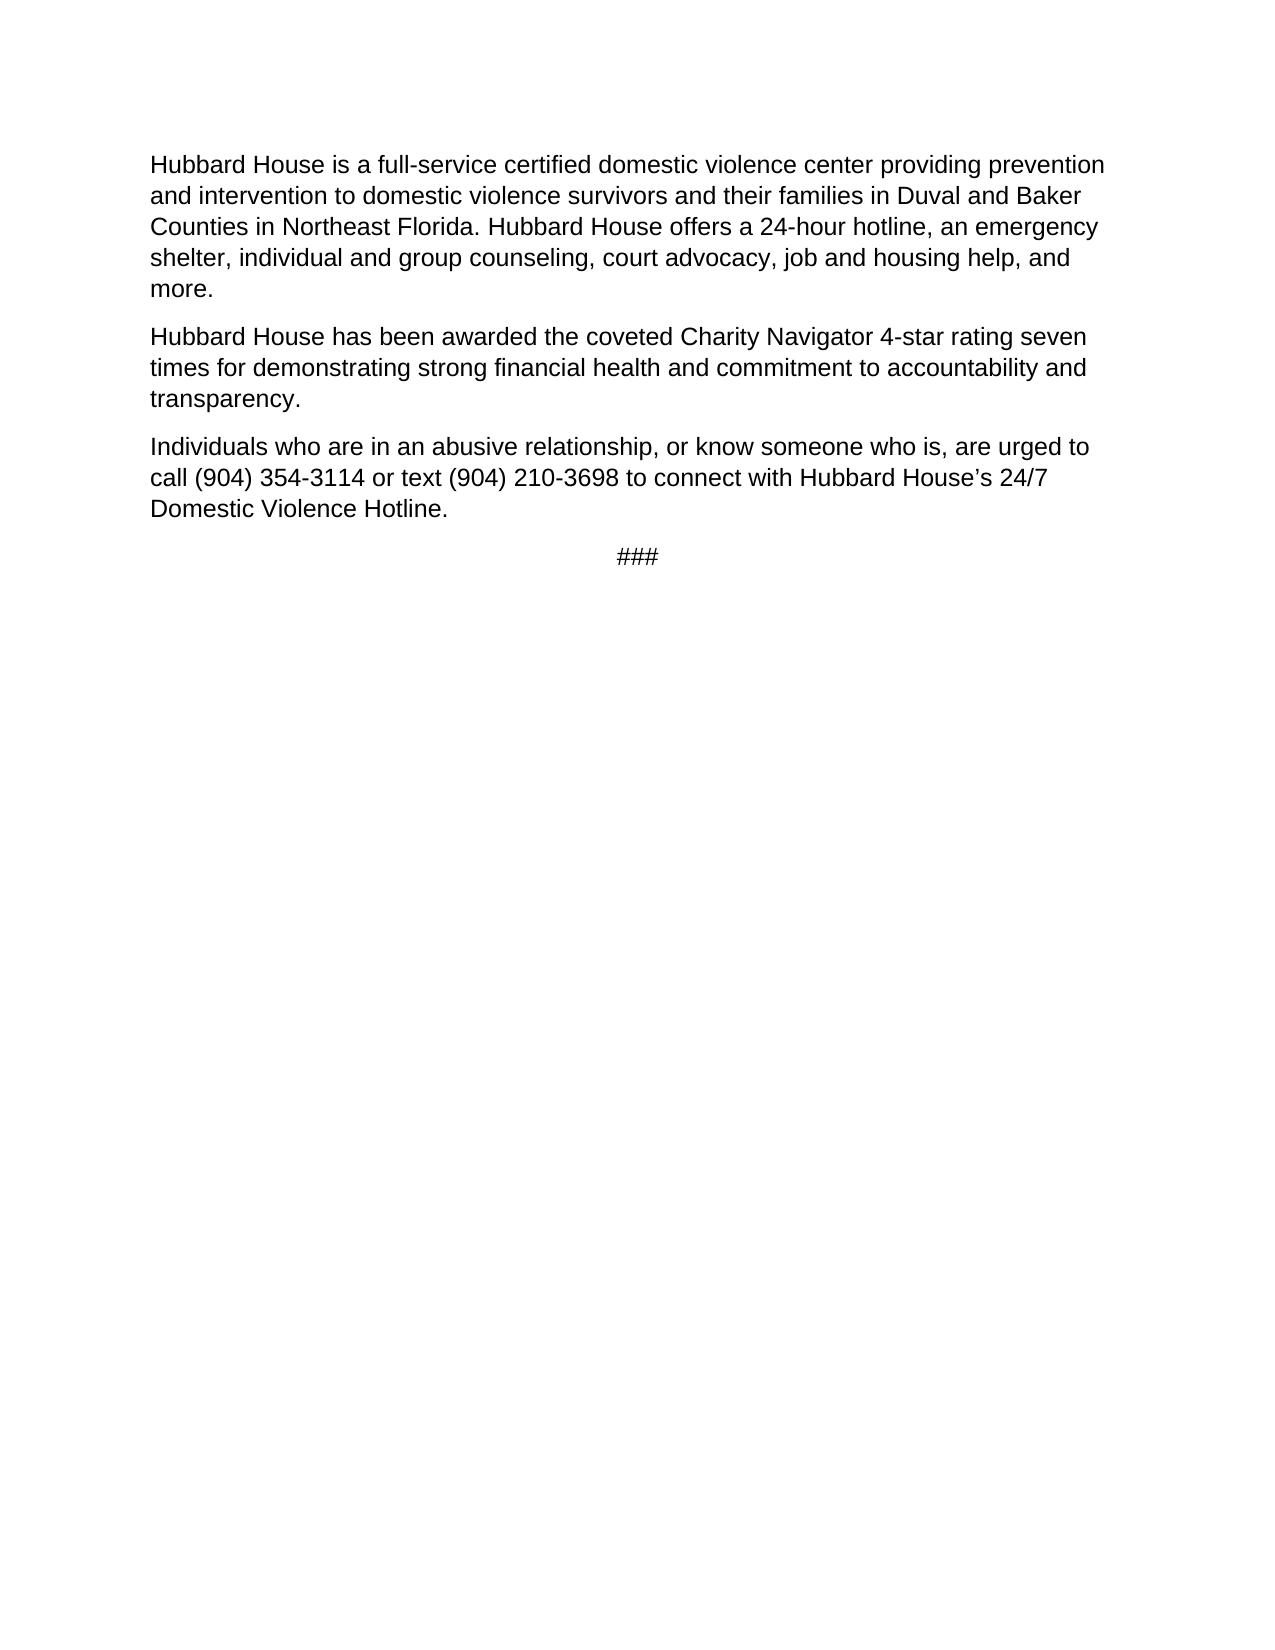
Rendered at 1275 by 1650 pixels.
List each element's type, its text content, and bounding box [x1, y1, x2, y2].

text Hubbard House is a full-service certified domestic violence center providing prevention and intervention to domestic violence survivors and their families in Duval and Baker Counties in Northeast Florida. Hubbard House offers a 24-hour hotline, an emergency shelter, individual and group counseling, court advocacy, job and housing help, and more. [150, 150, 1125, 303]
text Hubbard House has been awarded the coveted Charity Navigator 4-star rating seven times for demonstrating strong financial health and commitment to accountability and transparency. [150, 322, 1125, 413]
text Individuals who are in an abusive relationship, or know someone who is, are urged to call (904) 354-3114 or text (904) 210-3698 to connect with Hubbard House’s 24/7 Domestic Violence Hotline. [150, 432, 1125, 522]
text ### [150, 541, 1125, 570]
